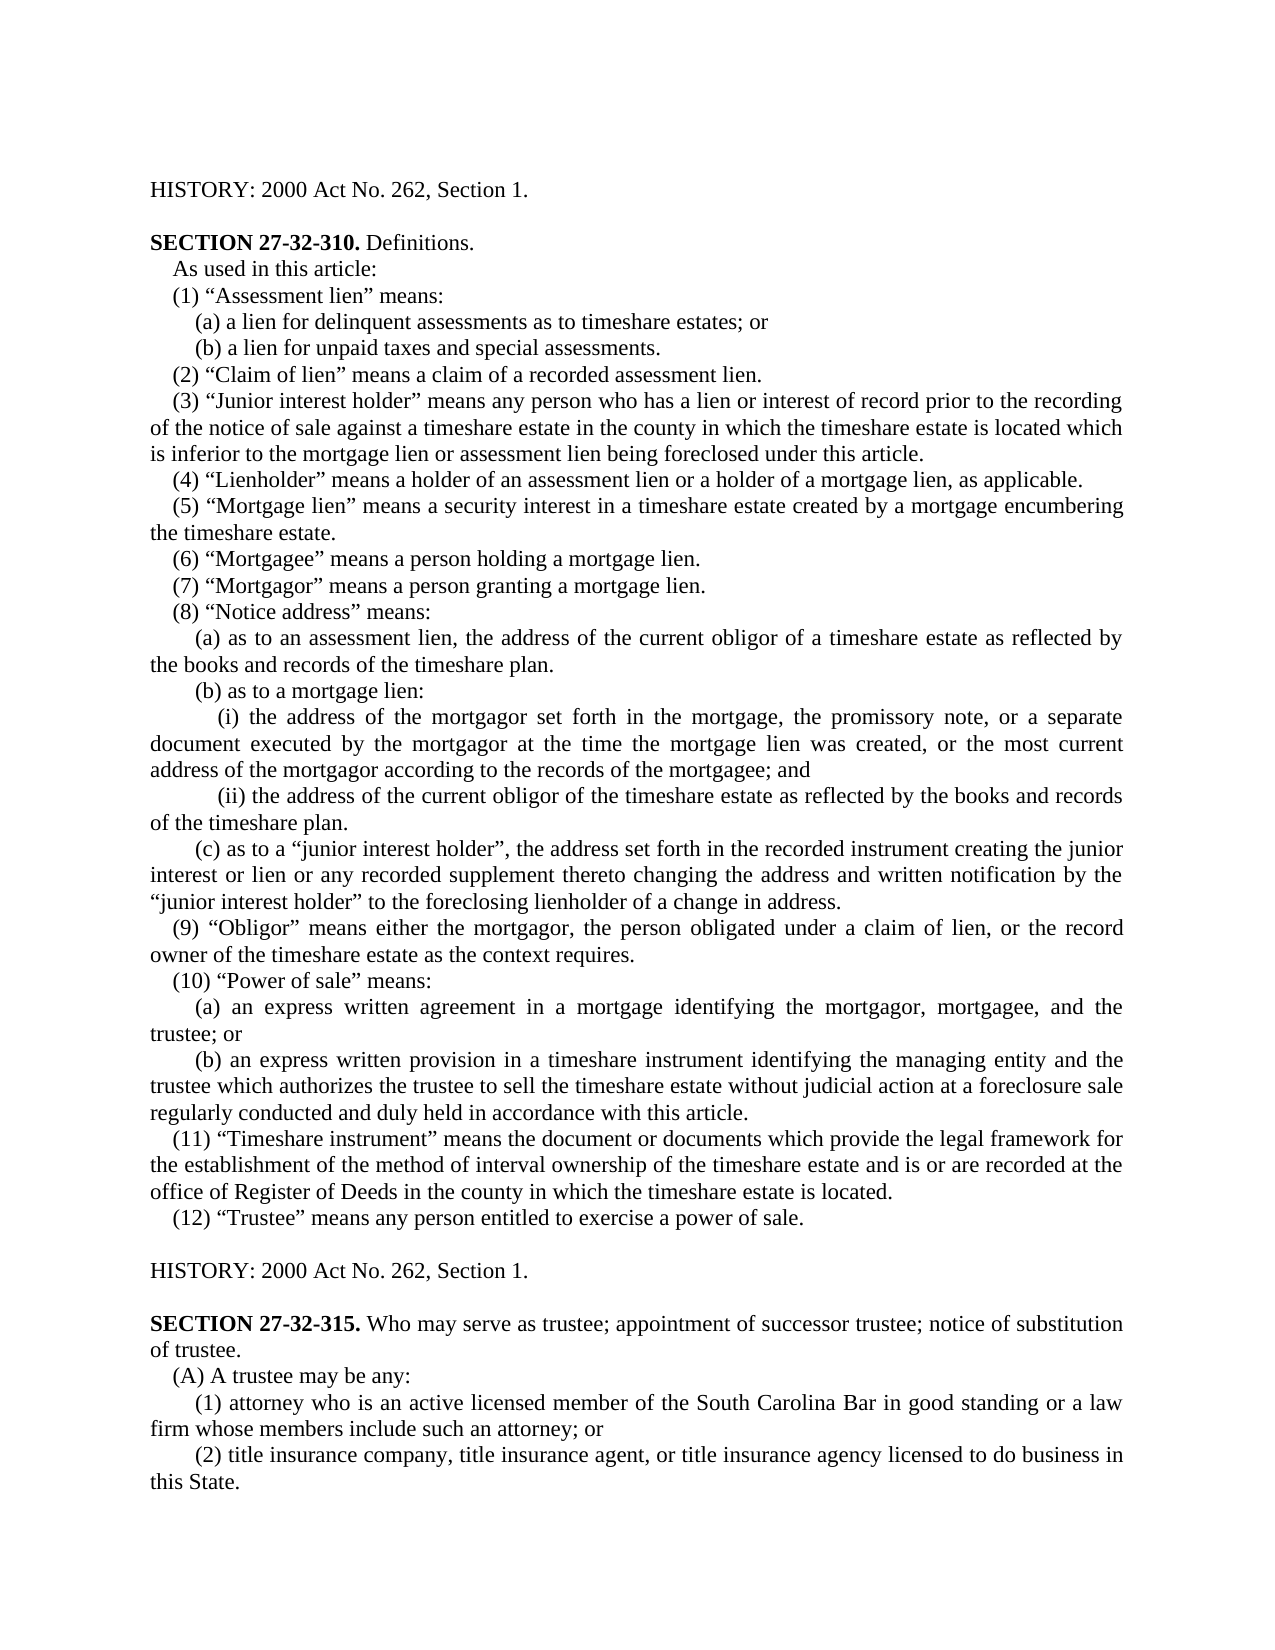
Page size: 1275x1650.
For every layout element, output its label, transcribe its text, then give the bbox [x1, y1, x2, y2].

text (b) a lien for unpaid taxes and special assessments. [150, 334, 1125, 361]
text (b) an express written provision in a timeshare instrument identifying the managing entity and the trustee which authorizes the trustee to sell the timeshare estate without judicial action at a foreclosure sale regularly conducted and duly held in accordance with this article. [150, 1046, 1125, 1125]
text (A) A trustee may be any: [150, 1362, 1125, 1389]
text (2) title insurance company, title insurance agent, or title insurance agency licensed to do business in this State. [150, 1441, 1125, 1494]
text (12) “Trustee” means any person entitled to exercise a power of sale. [150, 1204, 1125, 1231]
text (2) “Claim of lien” means a claim of a recorded assessment lien. [150, 361, 1125, 387]
text HISTORY: 2000 Act No. 262, Section 1. [150, 1257, 1125, 1283]
text SECTION 27-32-310. Definitions. [150, 229, 1125, 255]
text (a) as to an assessment lien, the address of the current obligor of a timeshare estate as reflected by the books and records of the timeshare plan. [150, 624, 1125, 677]
text (6) “Mortgagee” means a person holding a mortgage lien. [150, 545, 1125, 572]
text SECTION 27-32-315. Who may serve as trustee; appointment of successor trustee; notice of substitution of trustee. [150, 1309, 1125, 1362]
text (4) “Lienholder” means a holder of an assessment lien or a holder of a mortgage lien, as applicable. [150, 466, 1125, 493]
text As used in this article: [150, 255, 1125, 282]
text HISTORY: 2000 Act No. 262, Section 1. [150, 176, 1125, 203]
text (ii) the address of the current obligor of the timeshare estate as reflected by the books and records of the timeshare plan. [150, 782, 1125, 835]
text (7) “Mortgagor” means a person granting a mortgage lien. [150, 572, 1125, 598]
text (b) as to a mortgage lien: [150, 677, 1125, 703]
text (1) “Assessment lien” means: [150, 282, 1125, 308]
text (a) an express written agreement in a mortgage identifying the mortgagor, mortgagee, and the trustee; or [150, 993, 1125, 1046]
text (c) as to a “junior interest holder”, the address set forth in the recorded instrument creating the junior interest or lien or any recorded supplement thereto changing the address and written notification by the “junior interest holder” to the foreclosing lienholder of a change in address. [150, 835, 1125, 914]
text (9) “Obligor” means either the mortgagor, the person obligated under a claim of lien, or the record owner of the timeshare estate as the context requires. [150, 914, 1125, 967]
text (10) “Power of sale” means: [150, 967, 1125, 993]
text (8) “Notice address” means: [150, 598, 1125, 624]
text (a) a lien for delinquent assessments as to timeshare estates; or [150, 308, 1125, 334]
text (11) “Timeshare instrument” means the document or documents which provide the legal framework for the establishment of the method of interval ownership of the timeshare estate and is or are recorded at the office of Register of Deeds in the county in which the timeshare estate is located. [150, 1125, 1125, 1204]
text (i) the address of the mortgagor set forth in the mortgage, the promissory note, or a separate document executed by the mortgagor at the time the mortgage lien was created, or the most current address of the mortgagor according to the records of the mortgagee; and [150, 703, 1125, 782]
text (3) “Junior interest holder” means any person who has a lien or interest of record prior to the recording of the notice of sale against a timeshare estate in the county in which the timeshare estate is located which is inferior to the mortgage lien or assessment lien being foreclosed under this article. [150, 387, 1125, 466]
text (5) “Mortgage lien” means a security interest in a timeshare estate created by a mortgage encumbering the timeshare estate. [150, 493, 1125, 545]
text (1) attorney who is an active licensed member of the South Carolina Bar in good standing or a law firm whose members include such an attorney; or [150, 1389, 1125, 1441]
